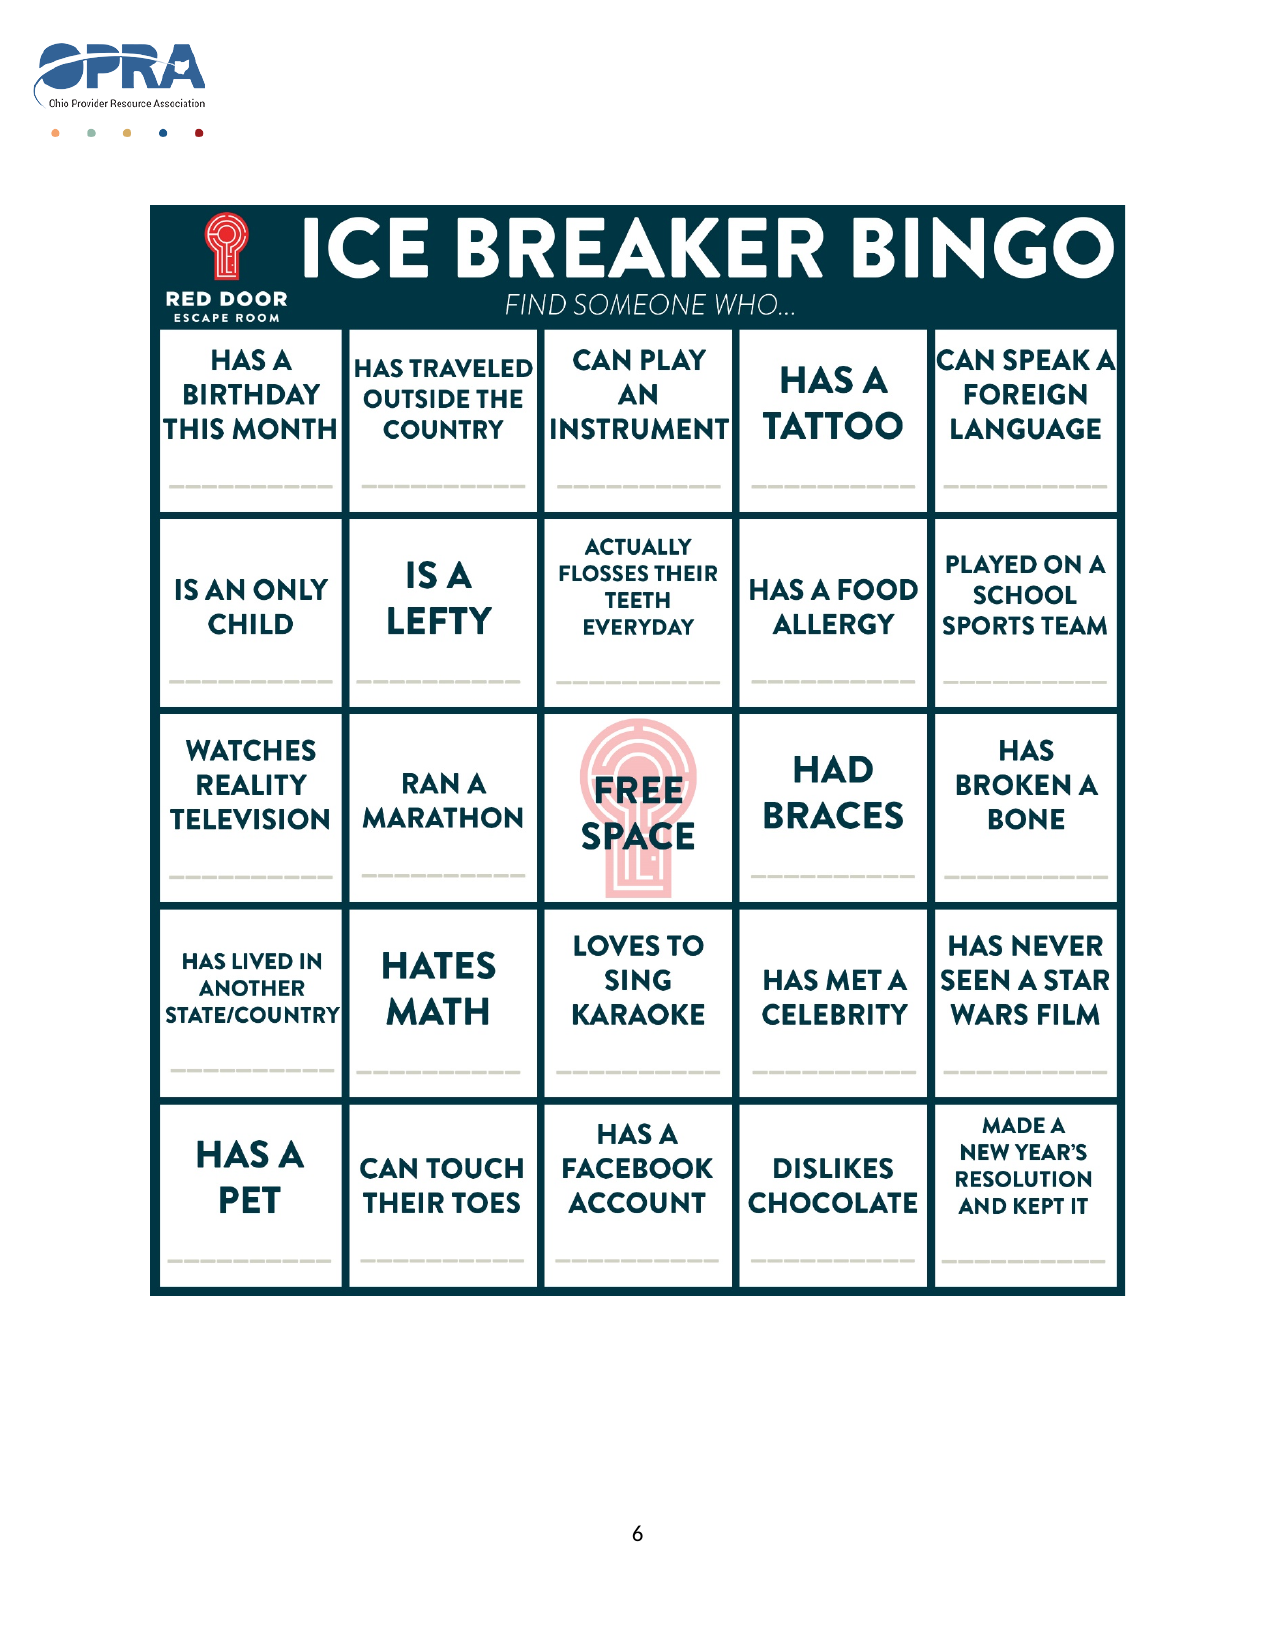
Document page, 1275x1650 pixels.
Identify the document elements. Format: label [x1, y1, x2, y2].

picture [212, 314, 218, 321]
picture [633, 294, 640, 310]
picture [739, 715, 927, 902]
picture [222, 313, 228, 322]
picture [350, 714, 538, 903]
picture [203, 314, 209, 322]
picture [934, 909, 1118, 1098]
picture [740, 1105, 927, 1287]
picture [191, 314, 199, 322]
picture [158, 714, 343, 902]
picture [197, 292, 210, 306]
picture [508, 217, 557, 278]
picture [566, 217, 664, 278]
picture [158, 1105, 343, 1288]
picture [545, 909, 733, 1098]
picture [181, 292, 194, 306]
picture [237, 314, 242, 322]
picture [625, 296, 630, 313]
picture [270, 314, 279, 322]
picture [671, 217, 721, 277]
picture [522, 295, 526, 313]
picture [935, 1105, 1118, 1288]
picture [33, 43, 205, 137]
picture [740, 909, 928, 1098]
picture [739, 295, 748, 314]
picture [349, 517, 538, 708]
picture [740, 519, 927, 707]
picture [327, 217, 379, 279]
picture [934, 330, 1118, 512]
picture [173, 314, 181, 322]
picture [544, 713, 734, 903]
picture [903, 218, 920, 280]
picture [693, 307, 702, 314]
picture [727, 218, 767, 277]
picture [1054, 217, 1114, 278]
picture [167, 289, 179, 307]
picture [258, 314, 266, 323]
picture [931, 217, 985, 278]
picture [716, 302, 722, 313]
picture [935, 520, 1117, 707]
picture [545, 1105, 732, 1287]
picture [539, 295, 545, 314]
picture [350, 330, 538, 512]
picture [590, 309, 601, 314]
picture [659, 294, 668, 309]
picture [204, 212, 249, 281]
picture [350, 1104, 537, 1288]
picture [694, 294, 701, 307]
picture [273, 289, 287, 307]
picture [220, 290, 252, 306]
picture [158, 330, 343, 512]
picture [505, 294, 516, 313]
picture [350, 908, 538, 1098]
picture [158, 910, 344, 1098]
picture [617, 303, 625, 314]
picture [529, 295, 537, 314]
picture [545, 517, 733, 707]
picture [256, 291, 270, 306]
picture [672, 295, 679, 313]
picture [158, 519, 343, 707]
picture [853, 217, 895, 277]
picture [457, 218, 499, 280]
picture [543, 330, 733, 513]
picture [773, 299, 777, 311]
picture [935, 713, 1117, 902]
picture [304, 218, 318, 277]
picture [246, 314, 255, 323]
picture [579, 304, 585, 314]
picture [994, 217, 1046, 278]
picture [389, 218, 428, 277]
picture [778, 217, 824, 278]
picture [740, 330, 927, 512]
picture [650, 297, 654, 309]
picture [549, 294, 567, 314]
picture [184, 314, 189, 322]
